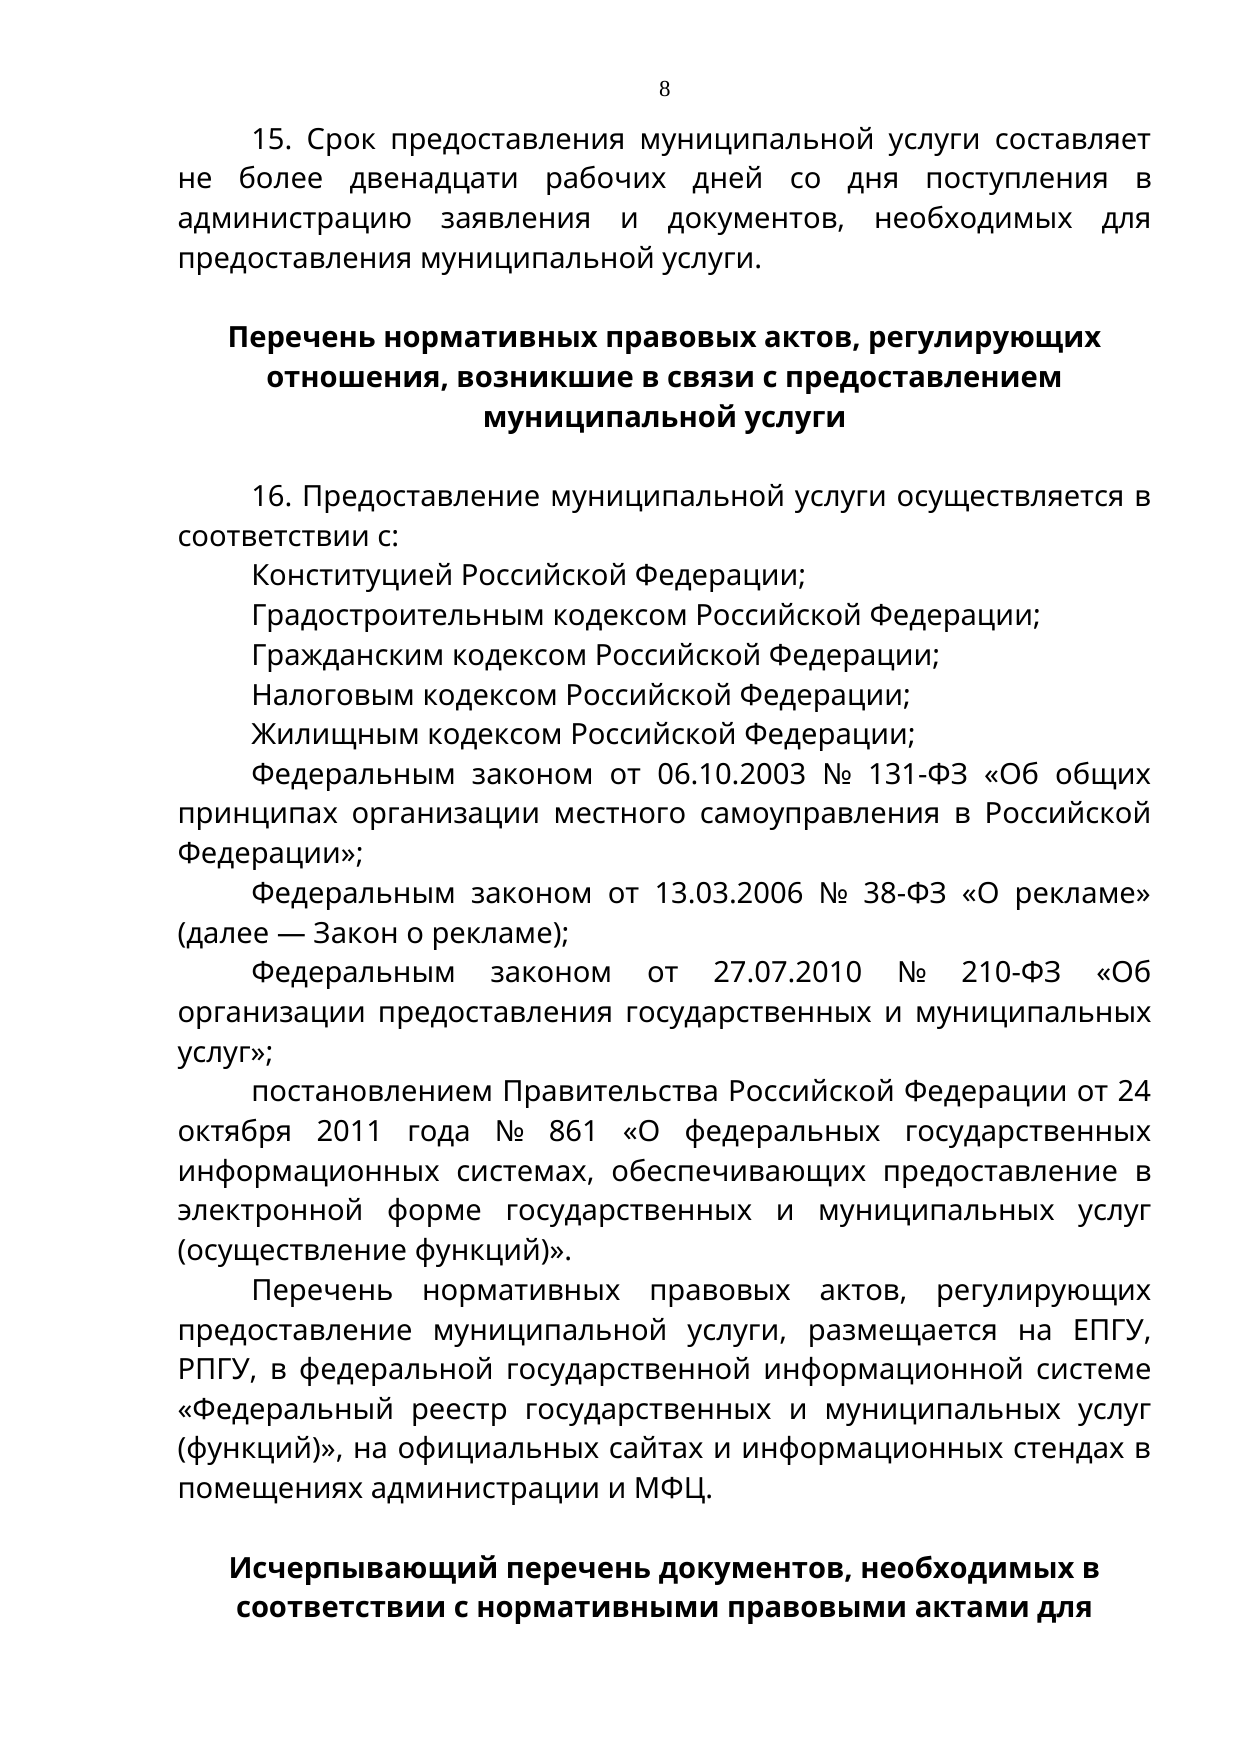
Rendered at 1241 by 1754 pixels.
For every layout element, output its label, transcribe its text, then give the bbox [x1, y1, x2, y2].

text Федеральным законом от 06.10.2003 № 131-ФЗ «Об общих принципах организации местного самоуправления в Российской Федерации»; [177, 753, 1152, 872]
text Гражданским кодексом Российской Федерации; [177, 634, 1152, 674]
text Налоговым кодексом Российской Федерации; [177, 674, 1152, 713]
text постановлением Правительства Российской Федерации от 24 октября 2011 года № 861 «О федеральных государственных информационных системах, обеспечивающих предоставление в электронной форме государственных и муниципальных услуг (осуществление функций)». [177, 1071, 1152, 1269]
text Жилищным кодексом Российской Федерации; [177, 713, 1152, 753]
text Конституцией Российской Федерации; [177, 555, 1152, 594]
text Перечень нормативных правовых актов, регулирующих предоставление муниципальной услуги, размещается на ЕПГУ, РПГУ, в федеральной государственной информационной системе «Федеральный реестр государственных и муниципальных услуг (функций)», на официальных сайтах и информационных стендах в помещениях администрации и МФЦ. [177, 1269, 1152, 1507]
text Федеральным законом от 13.03.2006 № 38-ФЗ «О рекламе» (далее — Закон о рекламе); [177, 872, 1152, 952]
list 15. Срок предоставления муниципальной услуги составляет не более двенадцати рабочих дней со дня поступления в администрацию заявления и документов, необходимых для предоставления муниципальной услуги. [177, 118, 1152, 277]
text Перечень нормативных правовых актов, регулирующих отношения, возникшие в связи с предоставлением муниципальной услуги [177, 317, 1152, 436]
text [177, 1547, 1152, 1626]
text 16. Предоставление муниципальной услуги осуществляется в соответствии с: [177, 475, 1152, 555]
text Градостроительным кодексом Российской Федерации; [177, 594, 1152, 634]
text Федеральным законом от 27.07.2010 № 210-ФЗ «Об организации предоставления государственных и муниципальных услуг»; [177, 952, 1152, 1071]
